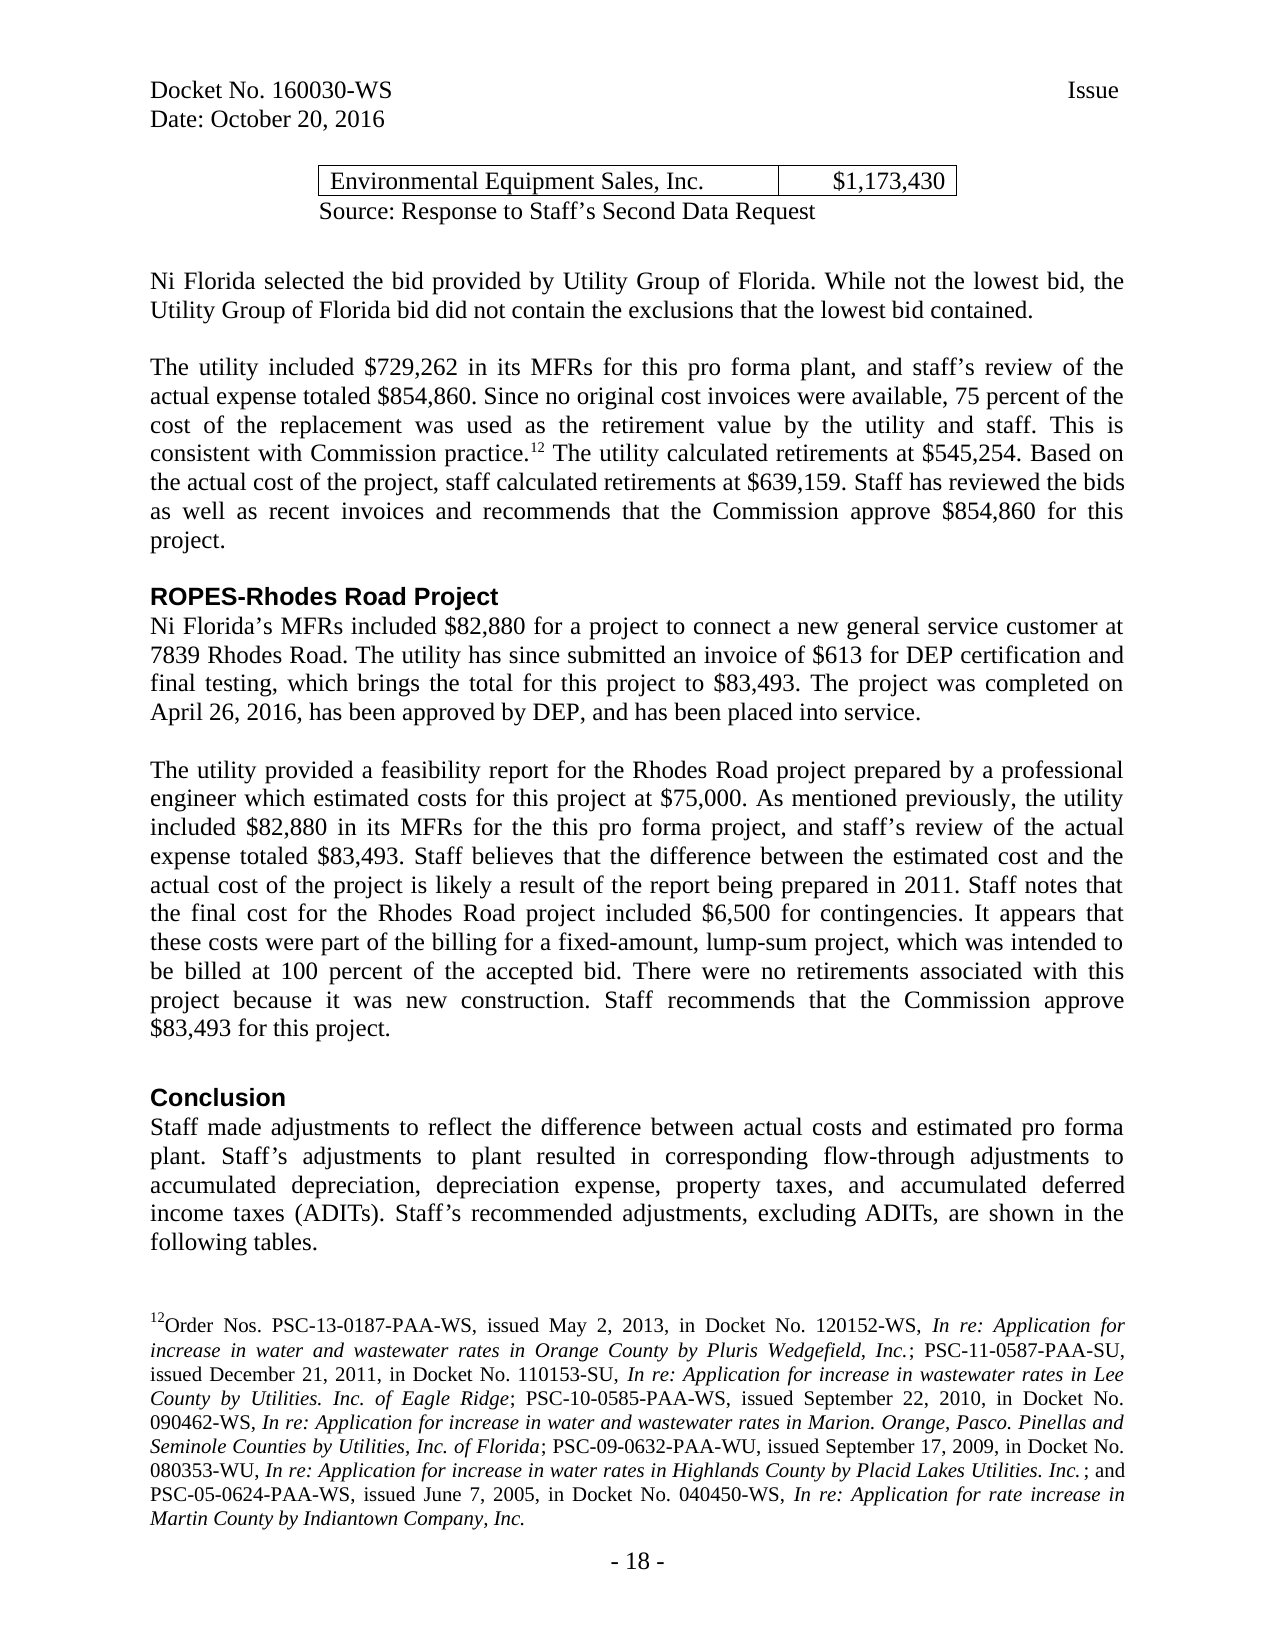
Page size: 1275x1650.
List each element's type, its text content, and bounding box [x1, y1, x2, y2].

text Staff made adjustments to reflect the difference between actual costs and estimated pro forma plant. Staff’s adjustments to plant resulted in corresponding flow-through adjustments to accumulated depreciation, depreciation expense, property taxes, and accumulated deferred income taxes (ADITs). Staff’s recommended adjustments, excluding ADITs, are shown in the following tables. [150, 1112, 1125, 1256]
text The utility included $729,262 in its MFRs for this pro forma plant, and staff’s review of the actual expense totaled $854,860. Since no original cost invoices were available, 75 percent of the cost of the replacement was used as the retirement value by the utility and staff. This is consistent with Commission practice. The utility calculated retirements at $545,254. Based on the actual cost of the project, staff calculated retirements at $639,159. Staff has reviewed the bids as well as recent invoices and recommends that the Commission approve $854,860 for this project. [150, 352, 1125, 553]
text Ni Florida’s MFRs included $82,880 for a project to connect a new general service customer at 7839 Rhodes Road. The utility has since submitted an invoice of $613 for DEP certification and final testing, which brings the total for this project to $83,493. The project was completed on April 26, 2016, has been approved by DEP, and has been placed into service. [150, 611, 1125, 726]
table_cell Environmental Equipment Sales, Inc. [319, 166, 778, 195]
text ROPES-Rhodes Road Project [150, 582, 1125, 611]
text Conclusion [150, 1083, 1125, 1112]
table_cell $1,173,430 [779, 166, 956, 195]
text The utility provided a feasibility report for the Rhodes Road project prepared by a professional engineer which estimated costs for this project at $75,000. As mentioned previously, the utility included $82,880 in its MFRs for the this pro forma project, and staff’s review of the actual expense totaled $83,493. Staff believes that the difference between the estimated cost and the actual cost of the project is likely a result of the report being prepared in 2011. Staff notes that the final cost for the Rhodes Road project included $6,500 for contingencies. It appears that these costs were part of the billing for a fixed-amount, lump-sum project, which was intended to be billed at 100 percent of the accepted bid. There were no retirements associated with this project because it was new construction. Staff recommends that the Commission approve $83,493 for this project. [150, 755, 1125, 1042]
text Ni Florida selected the bid provided by Utility Group of Florida. While not the lowest bid, the Utility Group of Florida bid did not contain the exclusions that the lowest bid contained. [150, 266, 1125, 323]
text Source: Response to Staff’s Second Data Request [150, 196, 1125, 225]
